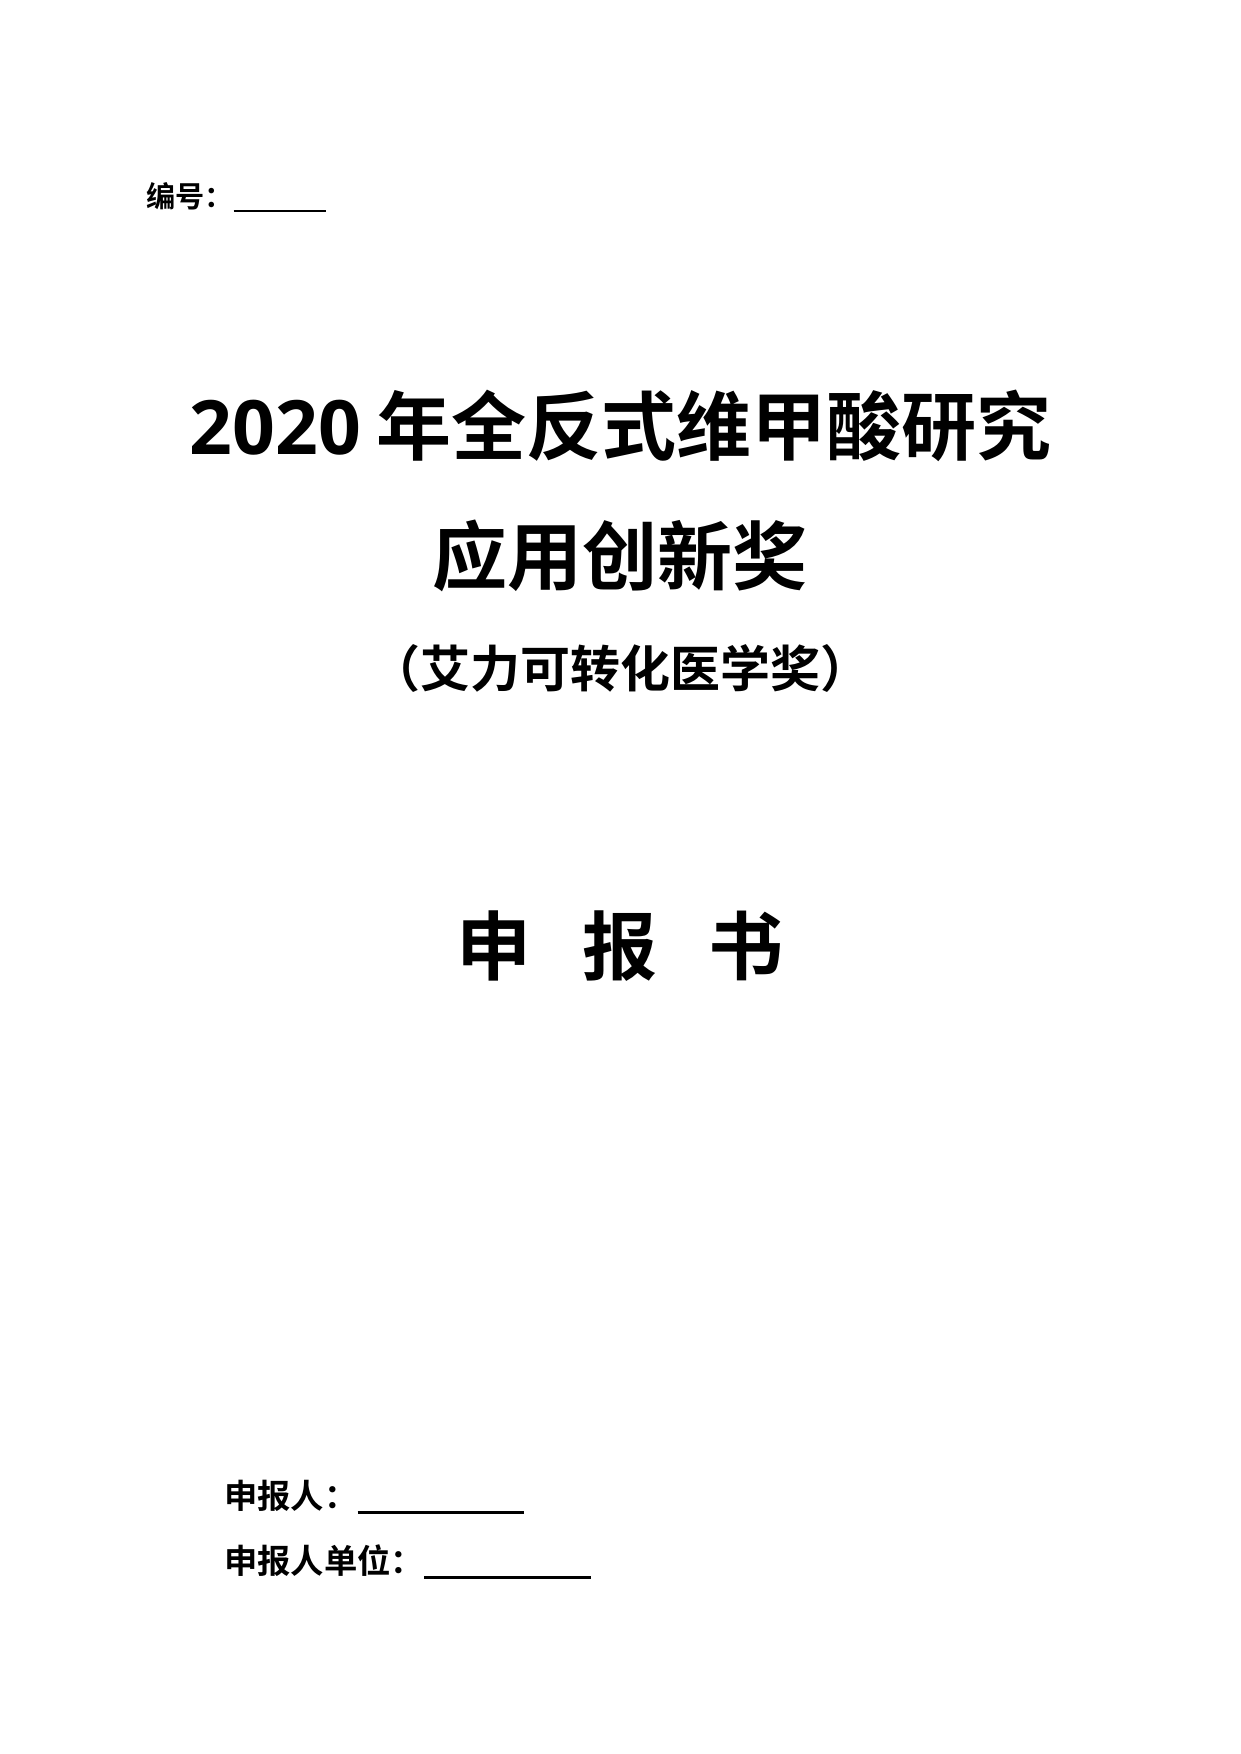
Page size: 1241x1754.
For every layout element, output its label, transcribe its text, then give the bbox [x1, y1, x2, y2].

text 编号： [146, 162, 1094, 227]
text 申 报 书 [146, 877, 1094, 1007]
text 应用创新奖 [146, 487, 1094, 617]
text 申报人： [146, 1462, 1094, 1527]
text 申报人单位： [146, 1527, 1094, 1592]
text （艾力可转化医学奖） [146, 617, 1094, 714]
text 2020年全反式维甲酸研究 [146, 357, 1094, 487]
